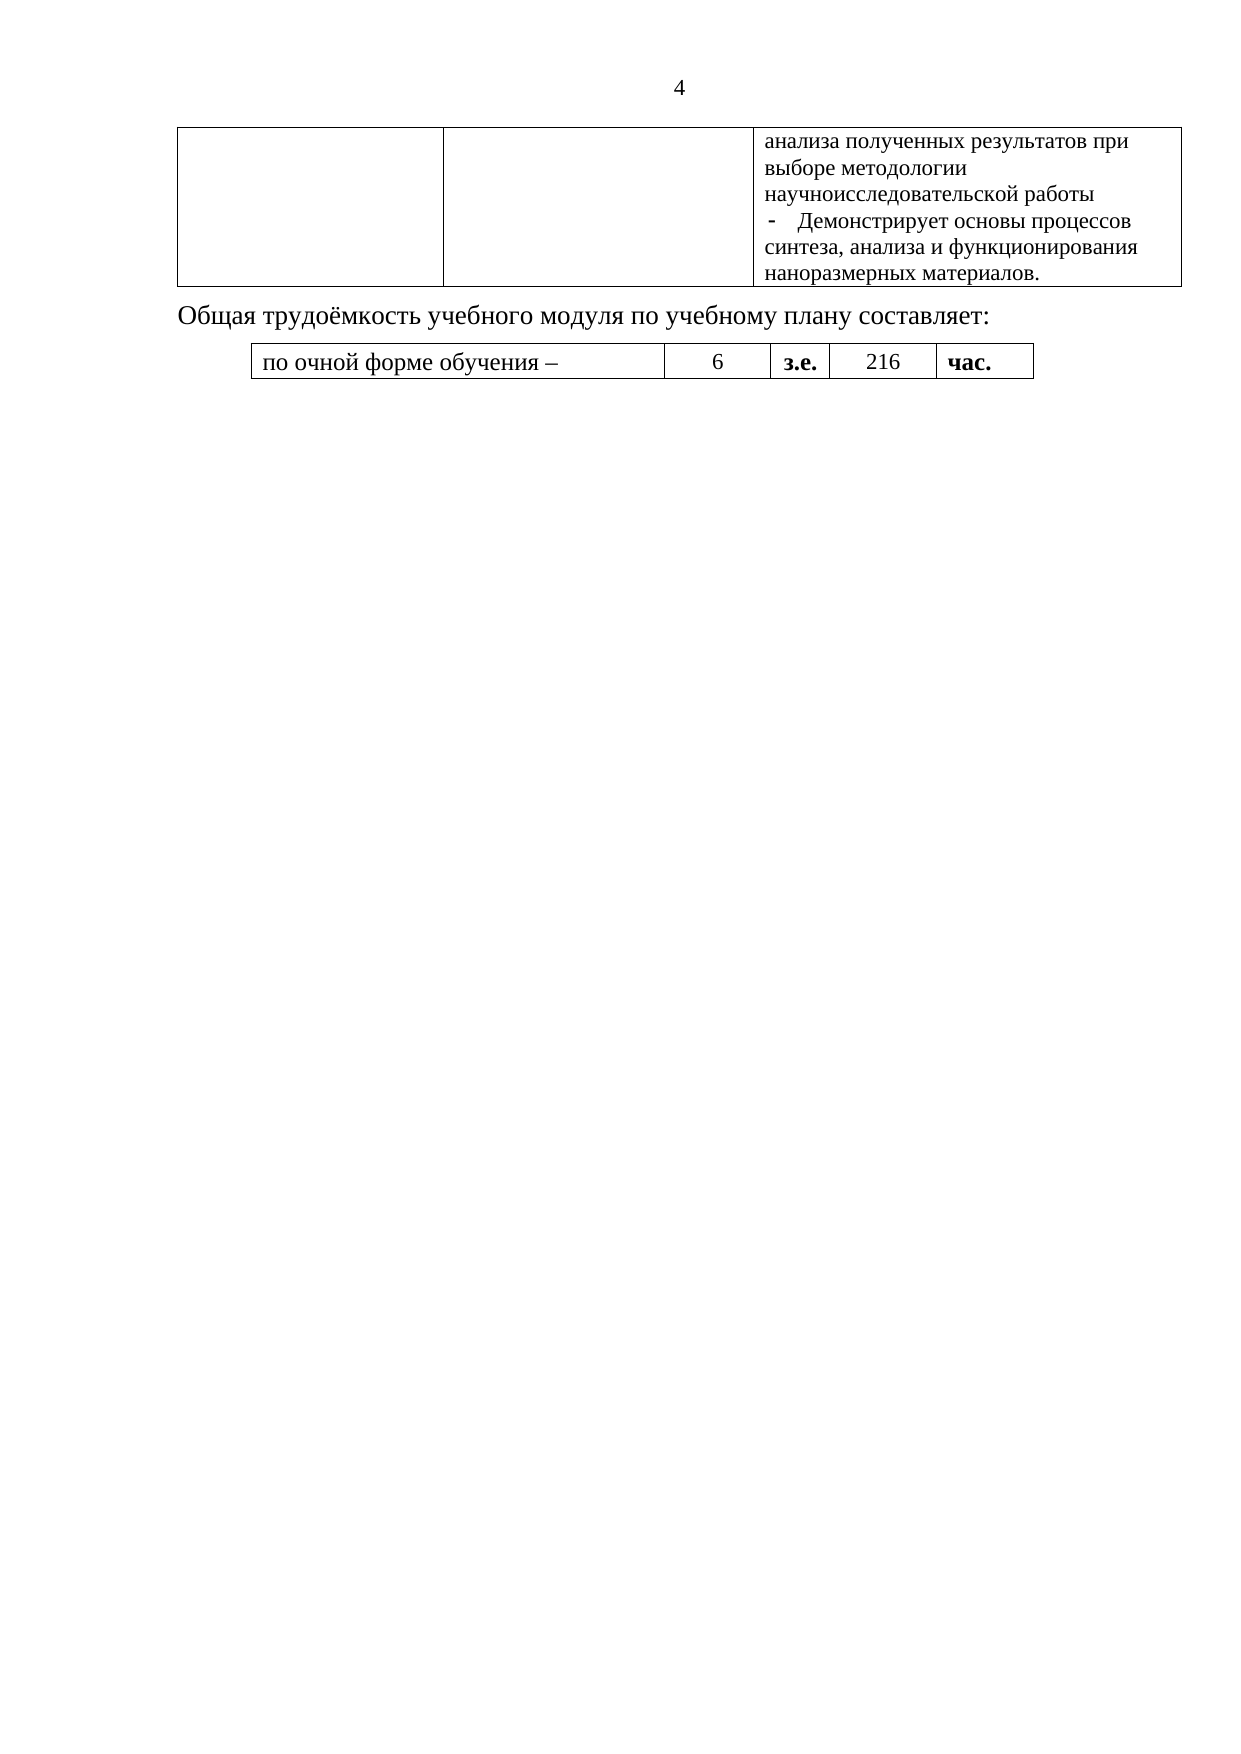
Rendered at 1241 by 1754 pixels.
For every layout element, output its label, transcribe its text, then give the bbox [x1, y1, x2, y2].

table_header по очной форме обучения – [252, 344, 664, 378]
table_header з.е. [771, 344, 829, 378]
table_header 216 [830, 344, 936, 378]
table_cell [444, 128, 753, 286]
table_header 6 [665, 344, 770, 378]
table_header час. [937, 344, 1033, 378]
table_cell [178, 128, 443, 286]
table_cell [754, 128, 1181, 286]
subtitle Общая трудоёмкость учебного модуля по учебному плану составляет: [177, 299, 1181, 330]
